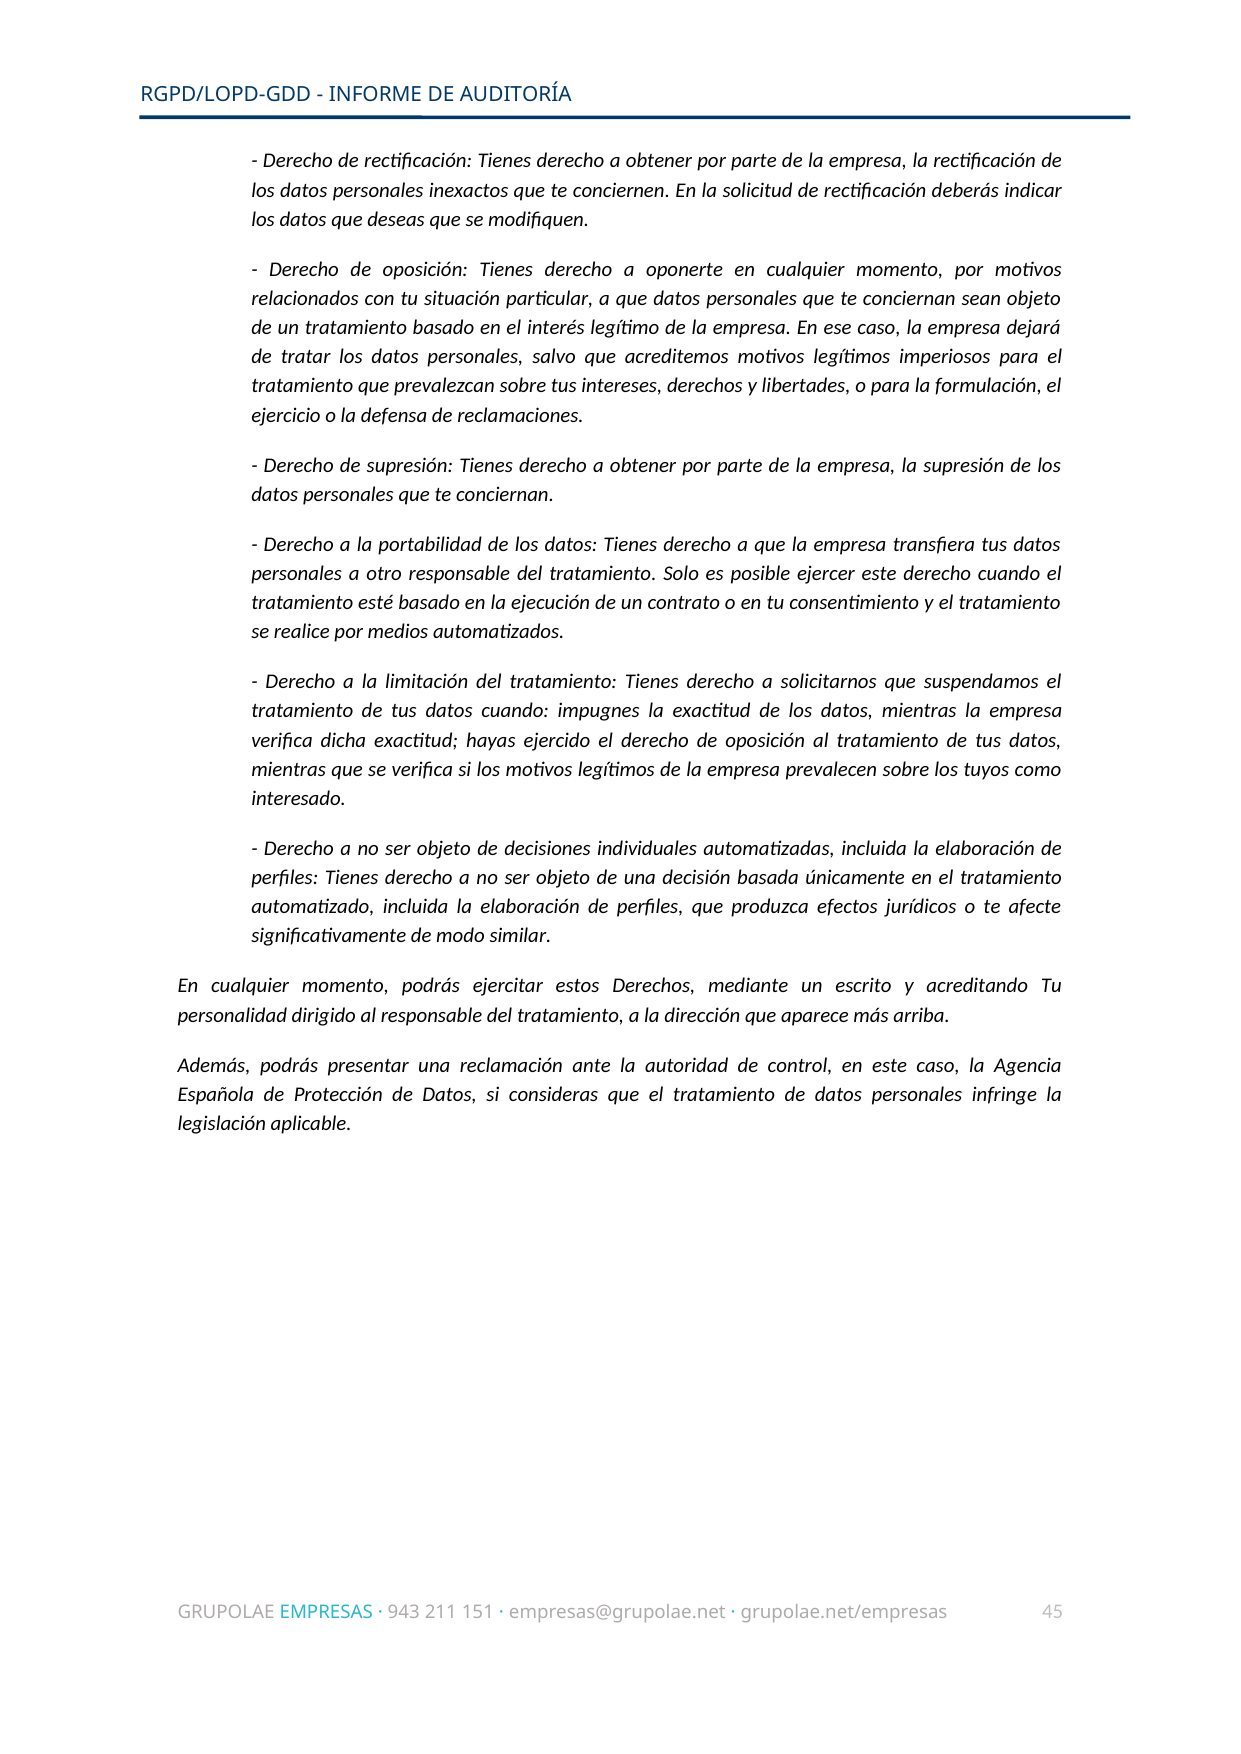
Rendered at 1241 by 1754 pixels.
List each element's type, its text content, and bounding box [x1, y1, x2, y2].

text - Derecho de oposición: Tienes derecho a oponerte en cualquier momento, por motivos relacionados con tu situación particular, a que datos personales que te conciernan sean objeto de un tratamiento basado en el interés legítimo de la empresa. En ese caso, la empresa dejará de tratar los datos personales, salvo que acreditemos motivos legítimos imperiosos para el tratamiento que prevalezcan sobre tus intereses, derechos y libertades, o para la formulación, el ejercicio o la defensa de reclamaciones. [251, 256, 1063, 427]
text En cualquier momento, podrás ejercitar estos Derechos, mediante un escrito y acreditando Tu personalidad dirigido al responsable del tratamiento, a la dirección que aparece más arriba. [177, 973, 1063, 1027]
text - Derecho de supresión: Tienes derecho a obtener por parte de la empresa, la supresión de los datos personales que te conciernan. [251, 452, 1063, 506]
text - Derecho a la limitación del tratamiento: Tienes derecho a solicitarnos que suspendamos el tratamiento de tus datos cuando: impugnes la exactitud de los datos, mientras la empresa verifica dicha exactitud; hayas ejercido el derecho de oposición al tratamiento de tus datos, mientras que se verifica si los motivos legítimos de la empresa prevalecen sobre los tuyos como interesado. [251, 668, 1063, 811]
text - Derecho a no ser objeto de decisiones individuales automatizadas, incluida la elaboración de perfiles: Tienes derecho a no ser objeto de una decisión basada únicamente en el tratamiento automatizado, incluida la elaboración de perfiles, que produzca efectos jurídicos o te afecte significativamente de modo similar. [251, 835, 1063, 948]
text - Derecho a la portabilidad de los datos: Tienes derecho a que la empresa transfiera tus datos personales a otro responsable del tratamiento. Solo es posible ejercer este derecho cuando el tratamiento esté basado en la ejecución de un contrato o en tu consentimiento y el tratamiento se realice por medios automatizados. [251, 531, 1063, 644]
text - Derecho de rectificación: Tienes derecho a obtener por parte de la empresa, la rectificación de los datos personales inexactos que te conciernen. En la solicitud de rectificación deberás indicar los datos que deseas que se modifiquen. [251, 148, 1063, 231]
text Además, podrás presentar una reclamación ante la autoridad de control, en este caso, la Agencia Española de Protección de Datos, si consideras que el tratamiento de datos personales infringe la legislación aplicable. [177, 1052, 1063, 1136]
